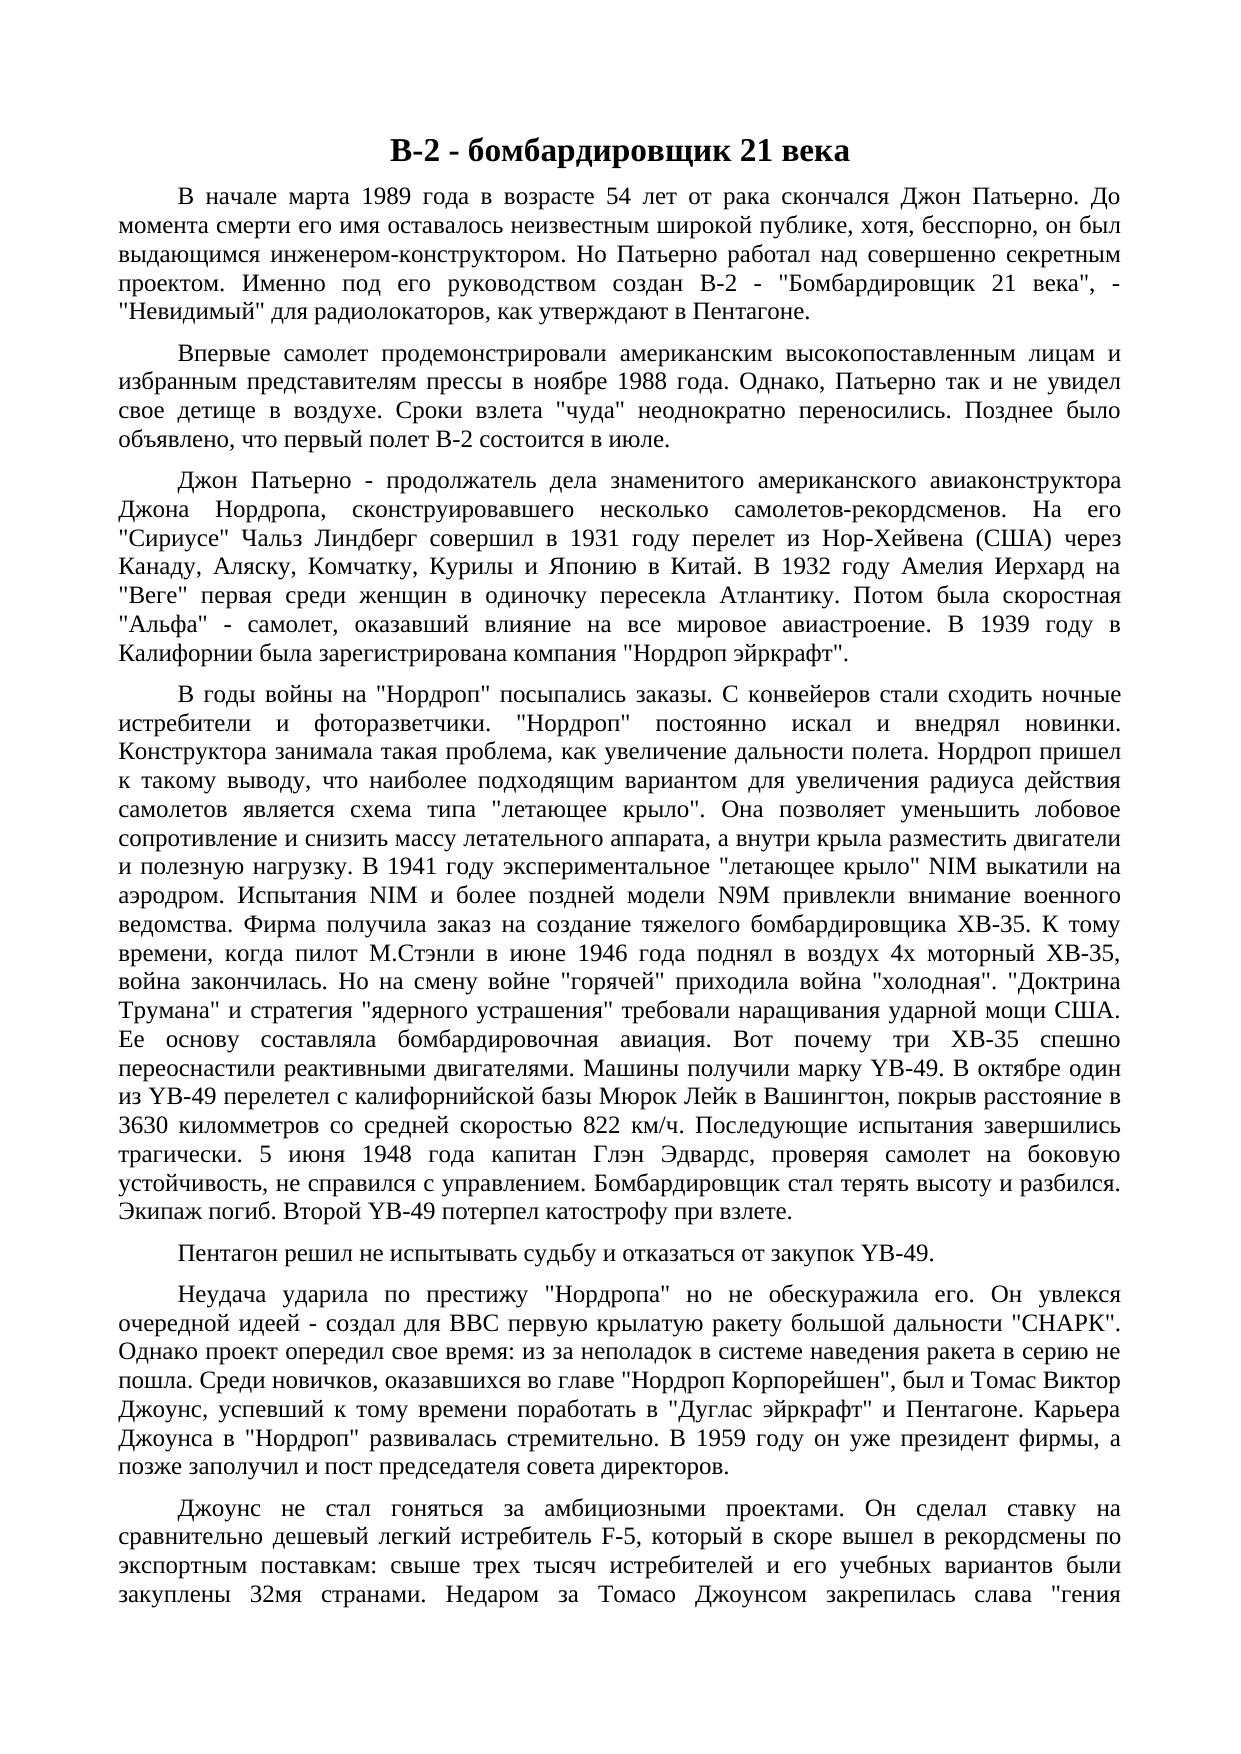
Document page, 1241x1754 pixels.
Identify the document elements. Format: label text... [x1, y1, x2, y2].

text Джон Патьерно - продолжатель дела знаменитого американского авиаконструктора Джона Нордропа, сконструировавшего несколько самолетов-рекордсменов. На его "Сириусе" Чальз Линдберг совершил в 1931 году перелет из Нор-Хейвена (США) через Канаду, Аляску, Комчатку, Курилы и Японию в Китай. В 1932 году Амелия Иерхард на "Веге" первая среди женщин в одиночку пересекла Атлантику. Потом была скоростная "Альфа" - самолет, оказавший влияние на все мировое авиастроение. В 1939 году в Калифорнии была зарегистрирована компания "Нордроп эйркрафт". [118, 465, 1122, 666]
text Неудача ударила по престижу "Нордропа" но не обескуражила его. Он увлекся очередной идеей - создал для ВВС первую крылатую ракету большой дальности "СНАРК". Однако проект опередил свое время: из за неполадок в системе наведения ракета в серию не пошла. Среди новичков, оказавшихся во главе "Нордроп Корпорейшен", был и Томас Виктор Джоунс, успевший к тому времени поработать в "Дуглас эйркрафт" и Пентагоне. Карьера Джоунса в "Нордроп" развивалась стремительно. В 1959 году он уже президент фирмы, а позже заполучил и пост председателя совета директоров. [118, 1279, 1122, 1480]
text Впервые самолет продемонстрировали американским высокопоставленным лицам и избранным представителям прессы в ноябре 1988 года. Однако, Патьерно так и не увидел свое детище в воздухе. Сроки взлета "чуда" неоднократно переносились. Позднее было объявлено, что первый полет В-2 состоится в июле. [118, 338, 1122, 453]
text В годы войны на "Нордроп" посыпались заказы. С конвейеров стали сходить ночные истребители и фоторазветчики. "Нордроп" постоянно искал и внедрял новинки. Конструктора занимала такая проблема, как увеличение дальности полета. Нордроп пришел к такому выводу, что наиболее подходящим вариантом для увеличения радиуса действия самолетов является схема типа "летающее крыло". Она позволяет уменьшить лобовое сопротивление и снизить массу летательного аппарата, а внутри крыла разместить двигатели и полезную нагрузку. В 1941 году экспериментальное "летающее крыло" NIM выкатили на аэродром. Испытания NIM и более поздней модели N9M привлекли внимание военного ведомства. Фирма получила заказ на создание тяжелого бомбардировщика ХВ-35. К тому времени, когда пилот М.Стэнли в июне 1946 года поднял в воздух 4х моторный ХВ-35, война закончилась. Но на смену войне "горячей" приходила война "холодная". "Доктрина Трумана" и стратегия "ядерного устрашения" требовали наращивания ударной мощи США. Ее основу составляла бомбардировочная авиация. Вот почему три ХВ-35 спешно переоснастили реактивными двигателями. Машины получили марку YB-49. В октябре один из YB-49 перелетел с калифорнийской базы Мюрок Лейк в Вашингтон, покрыв расстояние в 3630 киломметров со средней скоростью 822 км/ч. Последующие испытания завершились трагически. 5 июня 1948 года капитан Глэн Эдвардс, проверяя самолет на боковую устойчивость, не справился с управлением. Бомбардировщик стал терять высоту и разбился. Экипаж погиб. Второй YВ-49 потерпел катострофу при взлете. [118, 679, 1122, 1225]
text Пентагон решил не испытывать судьбу и отказаться от закупок YB-49. [118, 1238, 1122, 1266]
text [118, 1493, 1122, 1608]
text В начале марта 1989 года в возрасте 54 лет от рака скончался Джон Патьерно. До момента смерти его имя оставалось неизвестным широкой публике, хотя, бесспорно, он был выдающимся инженером-конструктором. Но Патьерно работал над совершенно секретным проектом. Именно под его руководством создан В-2 - "Бомбардировщик 21 века", - "Невидимый" для радиолокаторов, как утверждают в Пентагоне. [118, 181, 1122, 325]
text В-2 - бомбардировщик 21 века [118, 131, 1122, 169]
